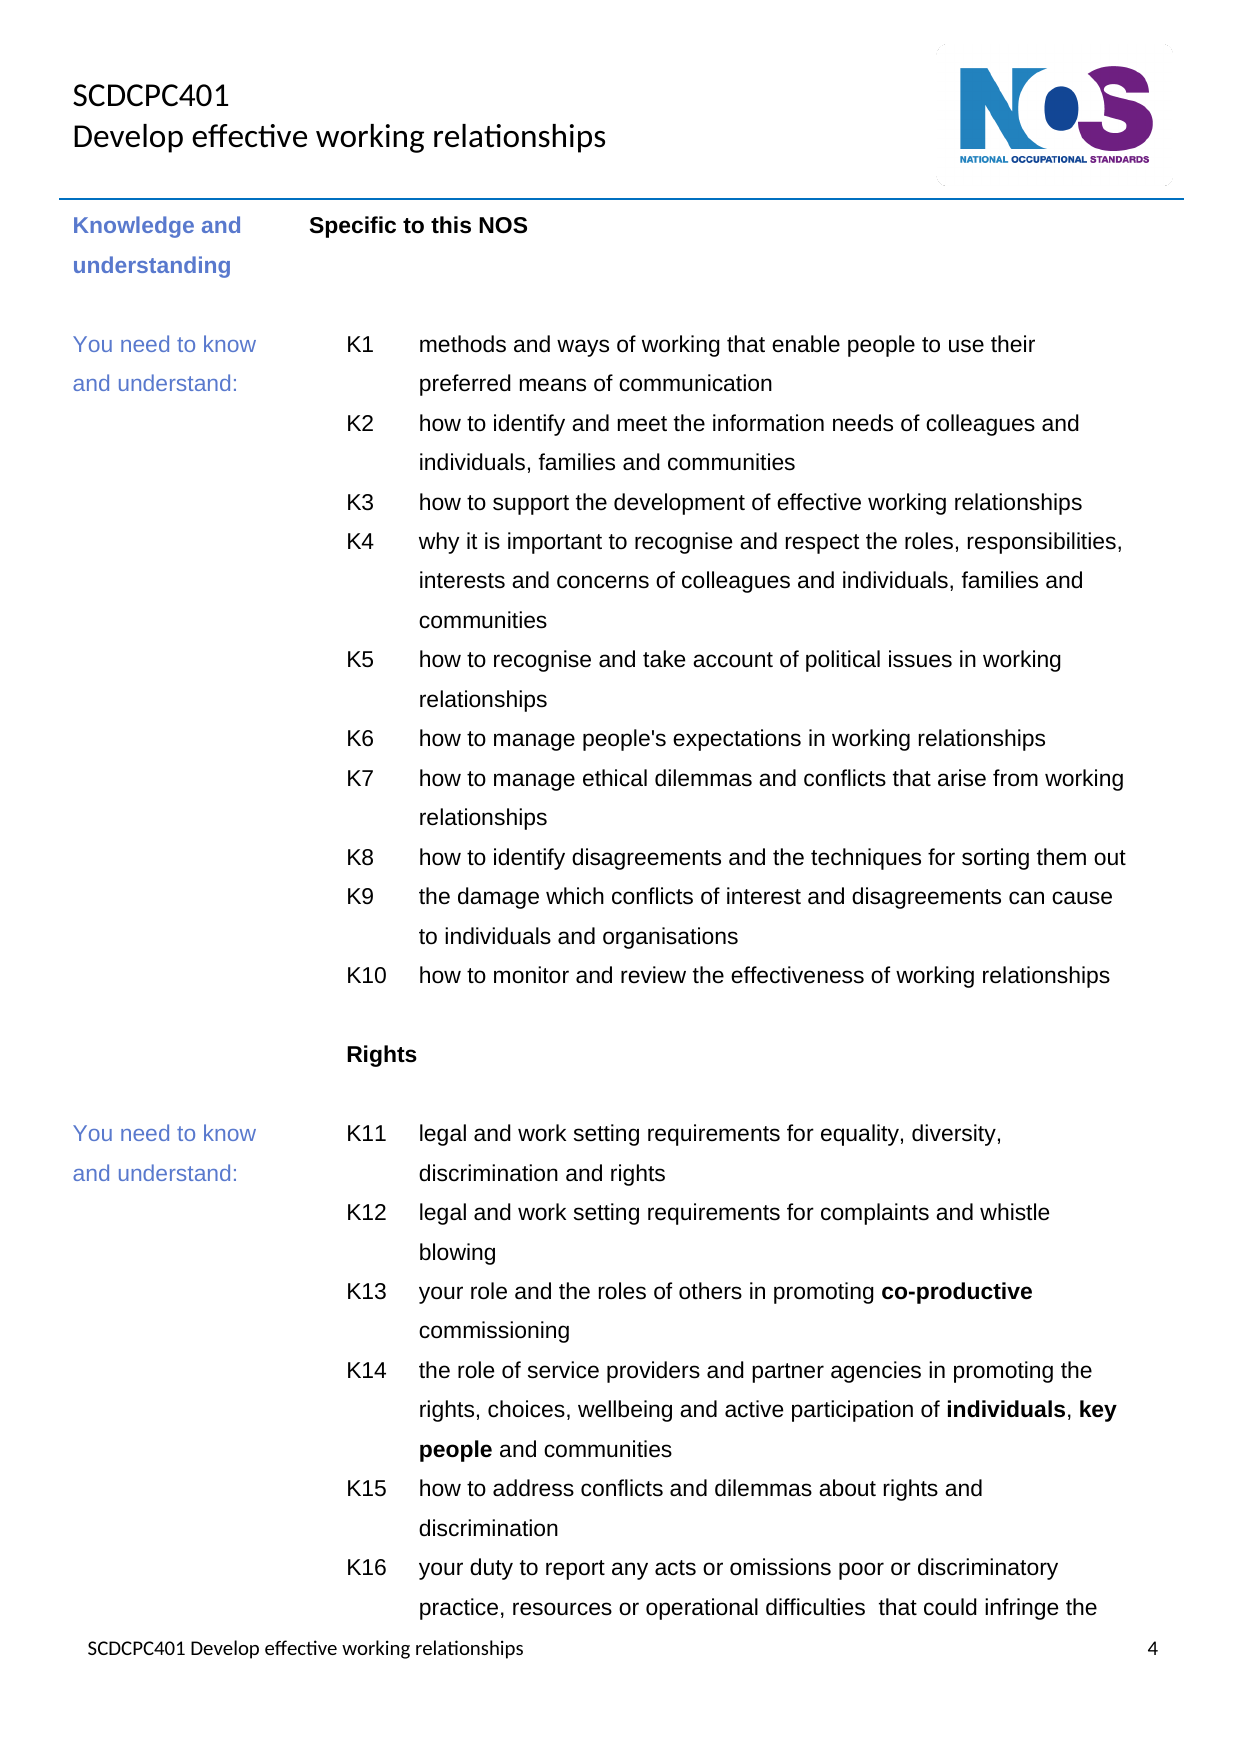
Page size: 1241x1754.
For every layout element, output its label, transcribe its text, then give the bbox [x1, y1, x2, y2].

picture [936, 44, 1173, 186]
